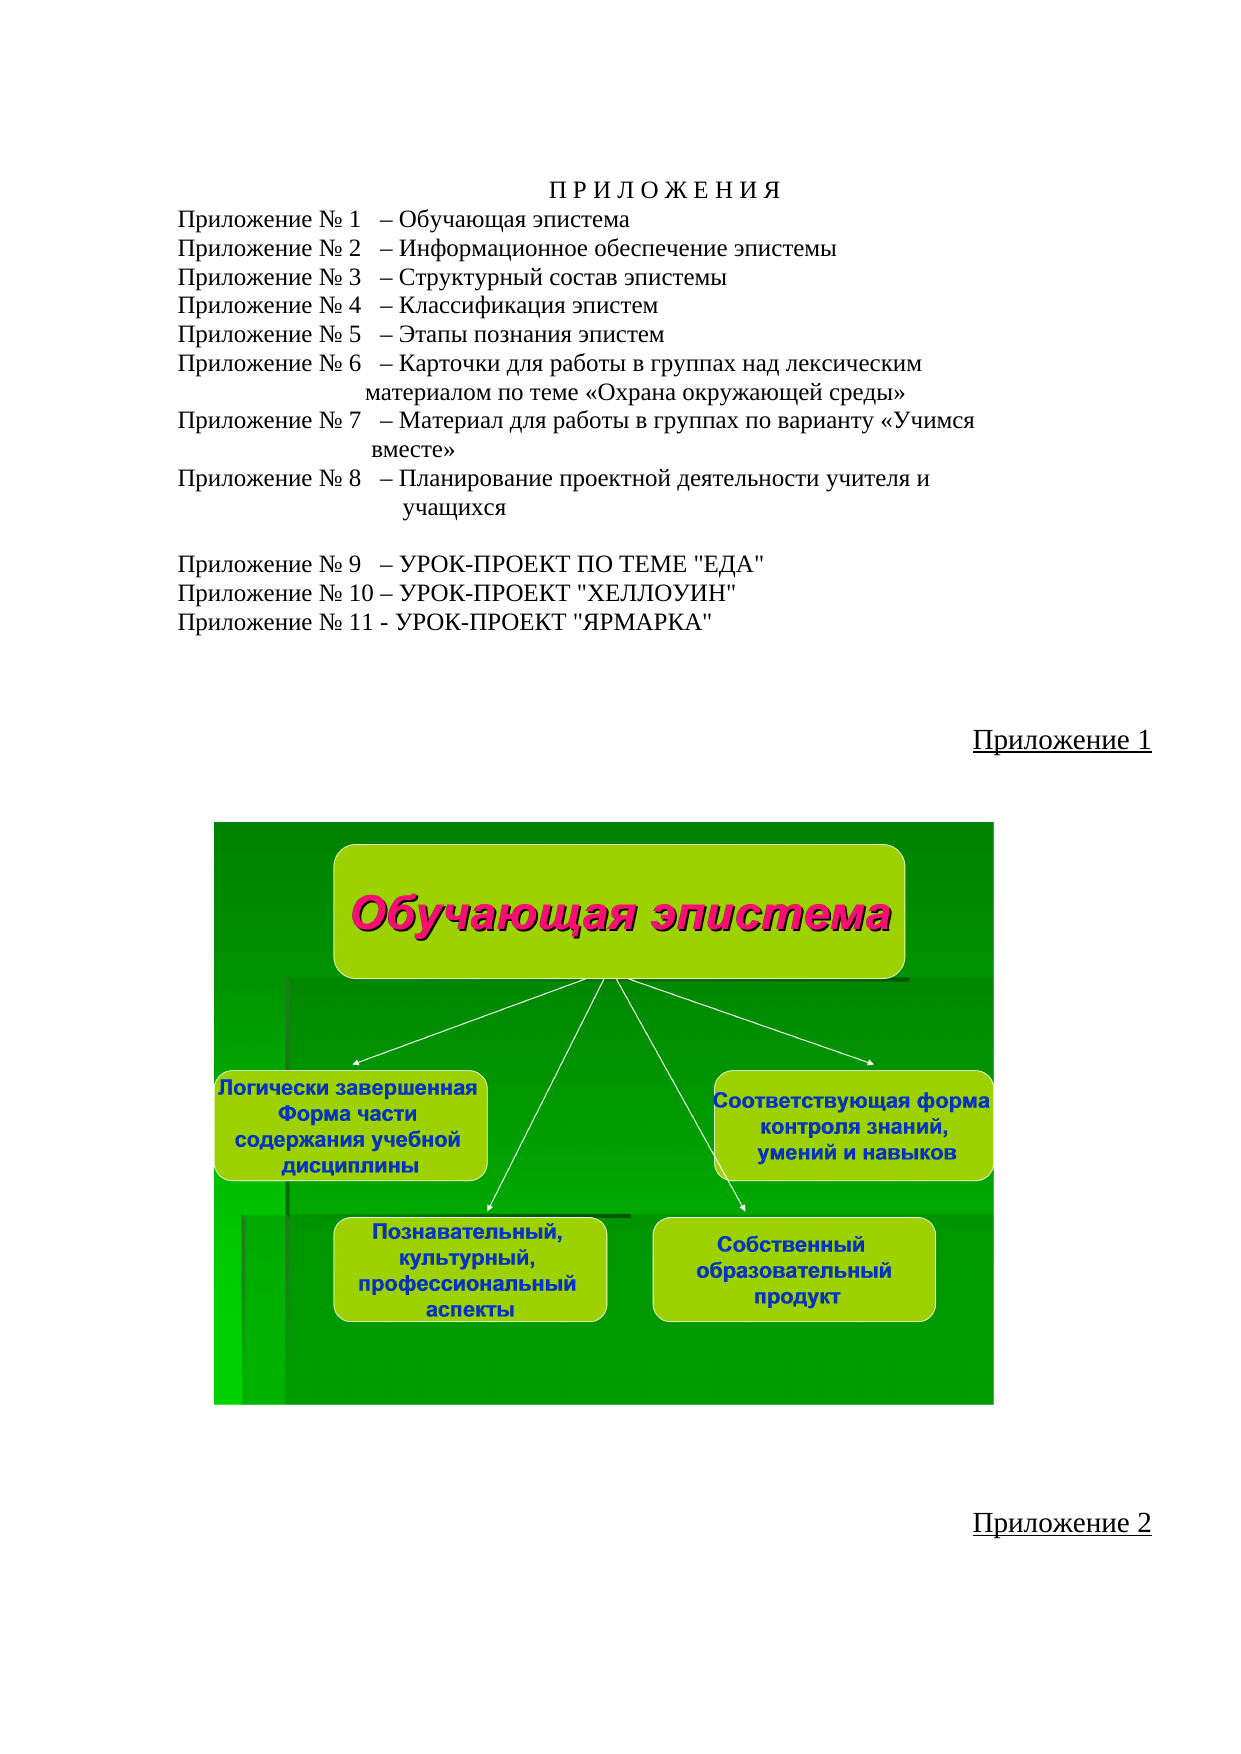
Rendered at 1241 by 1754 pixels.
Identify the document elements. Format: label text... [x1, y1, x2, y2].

text Приложение № 8 – Планирование проектной деятельности учителя и [177, 463, 1152, 492]
text Приложение № 5 – Этапы познания эпистем [177, 319, 1152, 348]
text Приложение № 7 – Материал для работы в группах по варианту «Учимся [177, 406, 1152, 434]
text учащихся [177, 492, 1152, 521]
text Приложение № 2 – Информационное обеспечение эпистемы [177, 233, 1152, 262]
text Приложение № 3 – Структурный состав эпистемы [177, 262, 1152, 291]
text Приложение № 6 – Карточки для работы в группах над лексическим [177, 348, 1152, 377]
text вместе» [177, 434, 1152, 463]
text Приложение № 10 – УРОК-ПРОЕКТ "ХЕЛЛОУИН" [177, 578, 1152, 607]
text Приложение № 11 - УРОК-ПРОЕКТ "ЯРМАРКА" [177, 607, 1152, 636]
text П Р И Л О Ж Е Н И Я [177, 176, 1152, 204]
text Приложение № 1 – Обучающая эпистема [177, 204, 1152, 233]
text материалом по теме «Охрана окружающей среды» [177, 377, 1152, 406]
text Приложение № 9 – УРОК-ПРОЕКТ ПО ТЕМЕ "ЕДА" [177, 549, 1152, 578]
text Приложение 2 [215, 1506, 1152, 1539]
picture [214, 822, 994, 1405]
text Приложение 1 [215, 722, 1152, 755]
text Приложение № 4 – Классификация эпистем [177, 291, 1152, 319]
